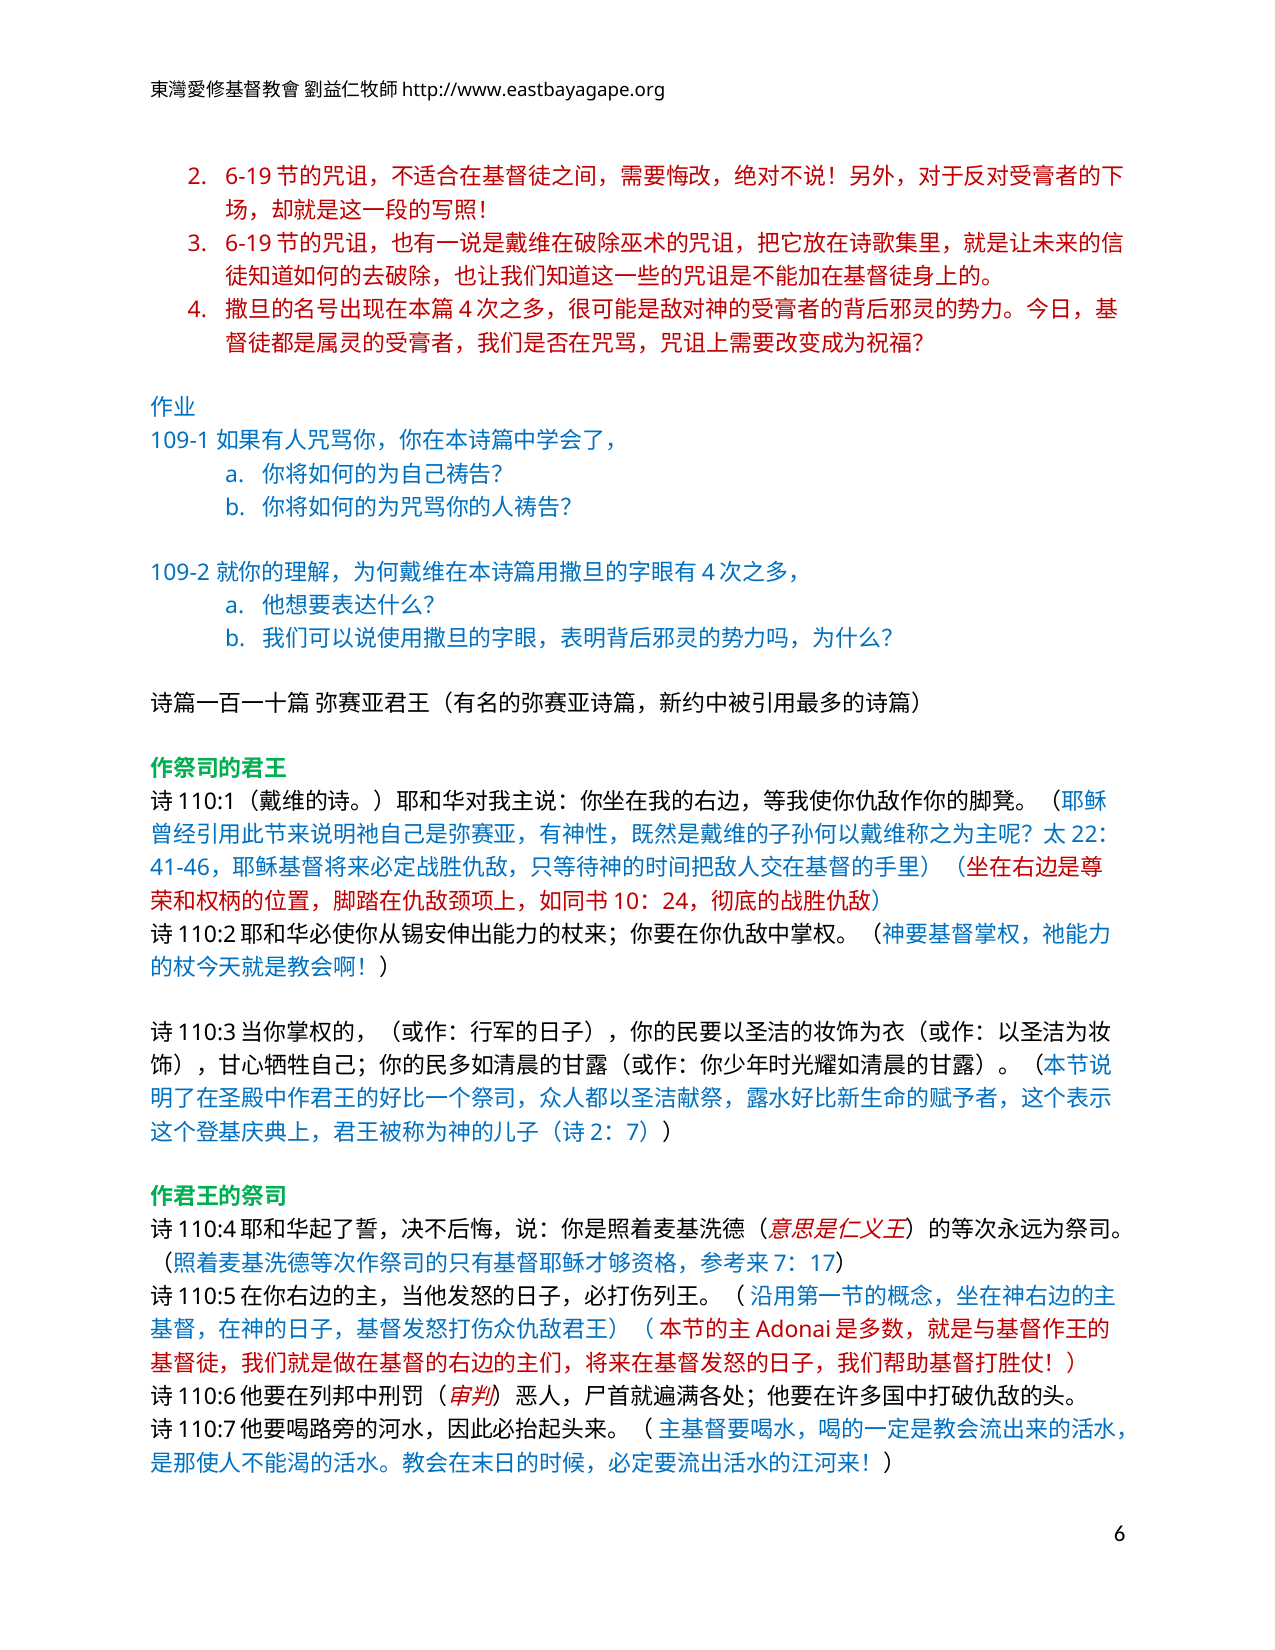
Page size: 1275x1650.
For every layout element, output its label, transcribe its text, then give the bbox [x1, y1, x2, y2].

list 你将如何的为咒骂你的人祷告？ [225, 489, 1125, 522]
text 诗110:2耶和华必使你从锡安伸出能力的杖来；你要在你仇敌中掌权。（神要基督掌权，祂能力的杖今天就是教会啊！） [150, 916, 1125, 982]
list 6-19节的咒诅，也有一说是戴维在破除巫术的咒诅，把它放在诗歌集里，就是让未来的信徒知道如何的去破除，也让我们知道这一些的咒诅是不能加在基督徒身上的。 [187, 225, 1125, 291]
list 你将如何的为自己祷告？ [225, 456, 1125, 489]
text 作祭司的君王 [150, 749, 1125, 783]
list 6-19节的咒诅，不适合在基督徒之间，需要悔改，绝对不说！另外，对于反对受膏者的下场，却就是这一段的写照！ [187, 158, 1125, 225]
list 我们可以说使用撒旦的字眼，表明背后邪灵的势力吗，为什么？ [225, 620, 1125, 654]
text 诗110:1（戴维的诗。）耶和华对我主说：你坐在我的右边，等我使你仇敌作你的脚凳。（耶稣曾经引用此节来说明祂自己是弥赛亚，有神性，既然是戴维的子孙何以戴维称之为主呢？太22：41-46，耶稣基督将来必定战胜仇敌，只等待神的时间把敌人交在基督的手里）（坐在右边是尊荣和权柄的位置，脚踏在仇敌颈项上，如同书10：24，彻底的战胜仇敌） [150, 783, 1125, 916]
text 109-1 如果有人咒骂你，你在本诗篇中学会了， [150, 422, 1125, 456]
text 诗110:5在你右边的主，当他发怒的日子，必打伤列王。（ 沿用第一节的概念，坐在神右边的主基督，在神的日子，基督发怒打伤众仇敌君王）（ 本节的主Adonai是多数，就是与基督作王的基督徒，我们就是做在基督的右边的主们，将来在基督发怒的日子，我们帮助基督打胜仗！） [150, 1278, 1125, 1378]
text 诗110:6他要在列邦中刑罚（审判）恶人，尸首就遍满各处；他要在许多国中打破仇敌的头。 [150, 1378, 1125, 1411]
text 诗110:4耶和华起了誓，决不后悔，说：你是照着麦基洗德（意思是仁义王）的等次永远为祭司。（照着麦基洗德等次作祭司的只有基督耶稣才够资格，参考来7：17） [150, 1211, 1125, 1278]
text 109-2 就你的理解，为何戴维在本诗篇用撒旦的字眼有4次之多， [150, 554, 1125, 587]
text 作业 [150, 389, 1125, 422]
text 诗篇一百一十篇 弥赛亚君王（有名的弥赛亚诗篇，新约中被引用最多的诗篇） [150, 685, 1125, 718]
text 诗110:7他要喝路旁的河水，因此必抬起头来。（ 主基督要喝水，喝的一定是教会流出来的活水，是那使人不能渴的活水。教会在末日的时候，必定要流出活水的江河来！） [150, 1411, 1125, 1478]
list 撒旦的名号出现在本篇4次之多，很可能是敌对神的受膏者的背后邪灵的势力。今日，基督徒都是属灵的受膏者，我们是否在咒骂，咒诅上需要改变成为祝福？ [187, 291, 1125, 358]
text 诗110:3当你掌权的，（或作：行军的日子），你的民要以圣洁的妆饰为衣（或作：以圣洁为妆饰），甘心牺牲自己；你的民多如清晨的甘露（或作：你少年时光耀如清晨的甘露）。（本节说明了在圣殿中作君王的好比一个祭司，众人都以圣洁献祭，露水好比新生命的赋予者，这个表示这个登基庆典上，君王被称为神的儿子（诗2：7）） [150, 1014, 1125, 1147]
text 作君王的祭司 [150, 1178, 1125, 1211]
list 他想要表达什么？ [225, 587, 1125, 620]
